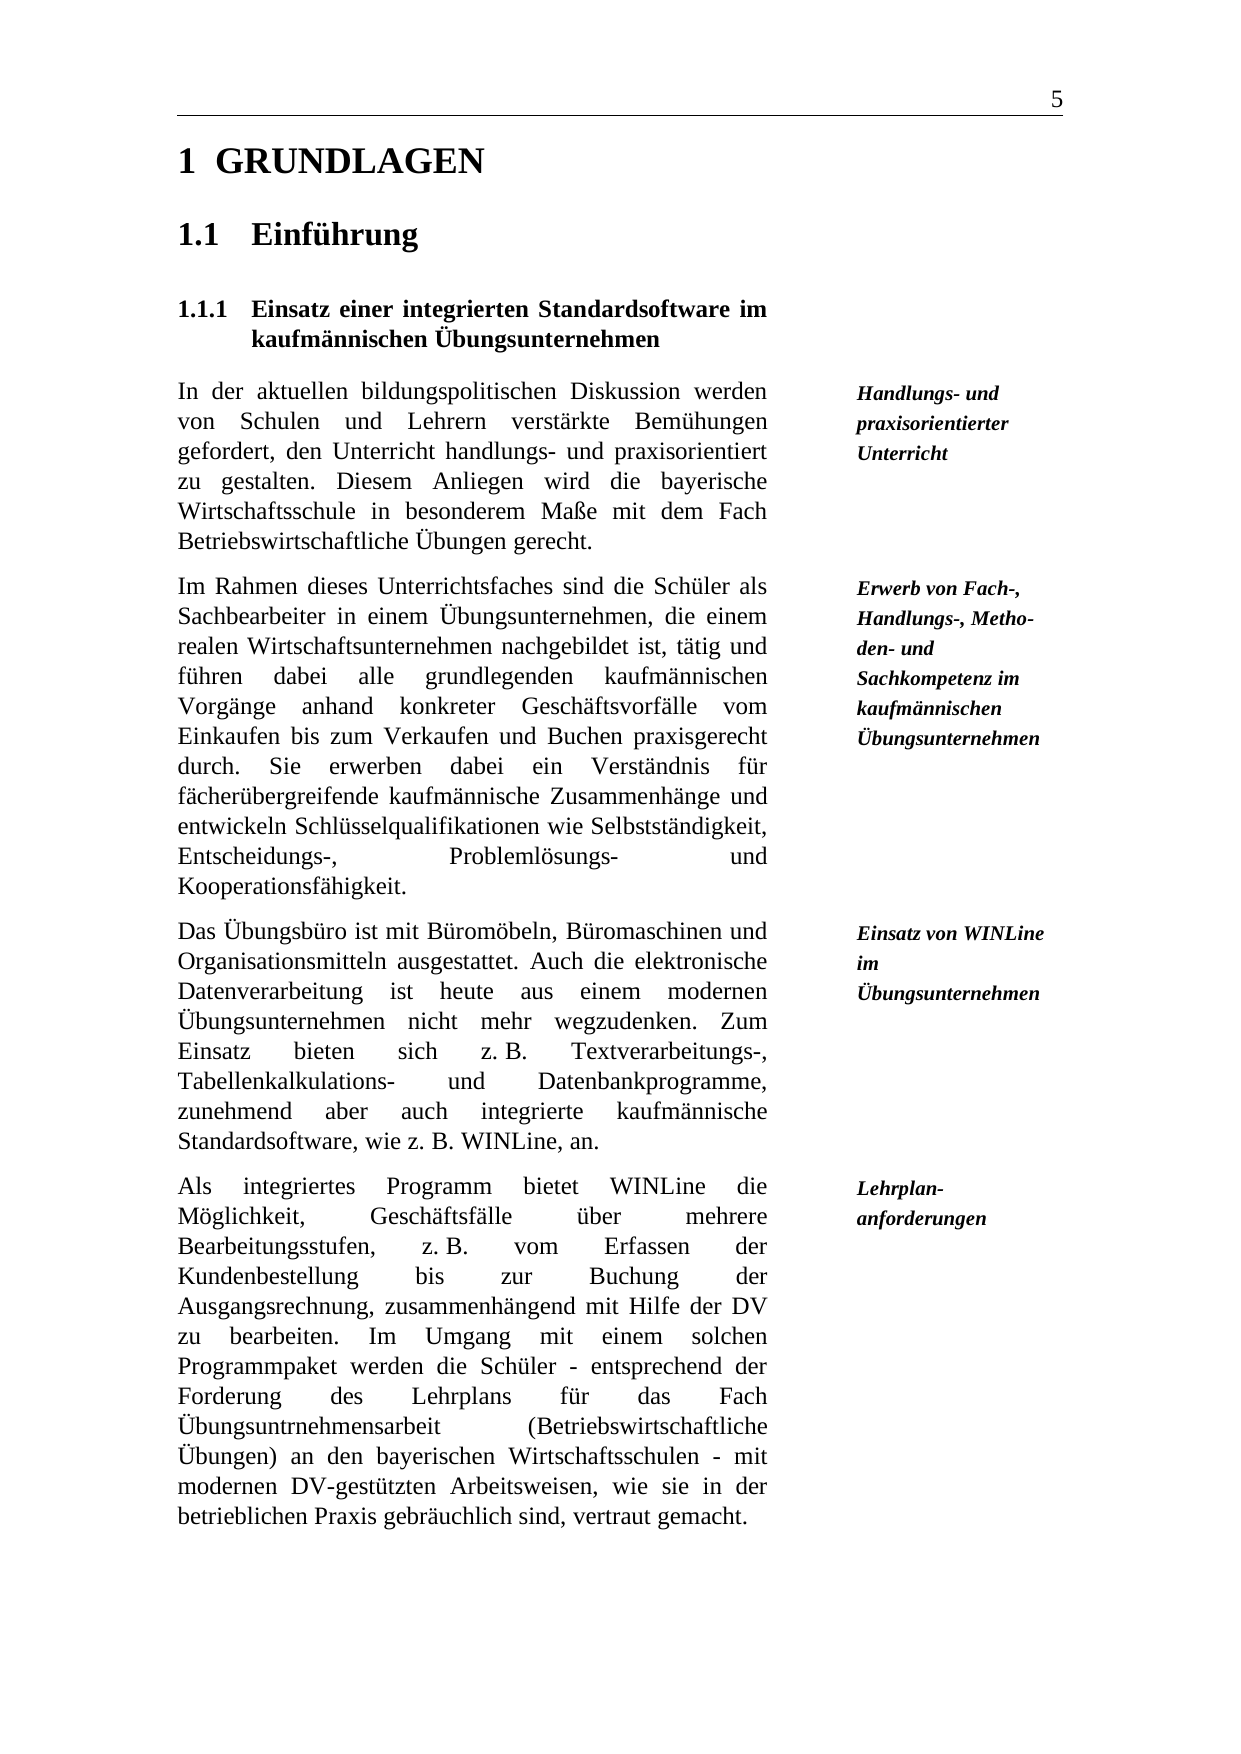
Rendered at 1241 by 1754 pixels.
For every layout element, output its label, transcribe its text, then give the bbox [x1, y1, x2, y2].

subtitle Einsatz einer integrierten Standardsoftware im kaufmännischen Übungsunternehmen [177, 292, 768, 352]
text Lehrplan-anforderungen [857, 1170, 1063, 1230]
text Im Rahmen dieses Unterrichtsfaches sind die Schüler als Sachbearbeiter in einem Übungsunternehmen, die einem realen Wirtschaftsunternehmen nachgebildet ist, tätig und führen dabei alle grundlegenden kaufmännischen Vorgänge anhand konkreter Geschäftsvorfälle vom Einkaufen bis zum Verkaufen und Buchen praxisgerecht durch. Sie erwerben dabei ein Verständnis für fächerübergreifende kaufmännische Zusammenhänge und entwickeln Schlüsselqualifikationen wie Selbstständigkeit, Entscheidungs-, Problemlösungs- und Kooperationsfähigkeit. [177, 570, 768, 900]
text In der aktuellen bildungspolitischen Diskussion werden von Schulen und Lehrern verstärkte Bemühungen gefordert, den Unterricht handlungs- und praxisorientiert zu gestalten. Diesem Anliegen wird die bayerische Wirtschaftsschule in besonderem Maße mit dem Fach Betriebswirtschaftliche Übungen gerecht. [177, 375, 768, 555]
text Einsatz von WINLine im Übungsunternehmen [857, 915, 1063, 1005]
text Handlungs- und praxisorientierter Unterricht [857, 375, 1063, 465]
text Erwerb von Fach-, Handlungs-, Methoden- und Sachkompetenz im kaufmännischen Übungsunternehmen [857, 570, 1063, 750]
subtitle Einführung [177, 214, 768, 252]
subtitle Grundlagen [177, 139, 768, 182]
text Das Übungsbüro ist mit Büromöbeln, Büromaschinen und Organisationsmitteln ausgestattet. Auch die elektronische Datenverarbeitung ist heute aus einem modernen Übungsunternehmen nicht mehr wegzudenken. Zum Einsatz bieten sich z. B. Textverarbeitungs-, Tabellenkalkulations- und Datenbankprogramme, zunehmend aber auch integrierte kaufmännische Standardsoftware, wie z. B. WINLine, an. [177, 915, 768, 1155]
text Als integriertes Programm bietet WINLine die Möglichkeit, Geschäftsfälle über mehrere Bearbeitungsstufen, z. B. vom Erfassen der Kundenbestellung bis zur Buchung der Ausgangsrechnung, zusammenhängend mit Hilfe der DV zu bearbeiten. Im Umgang mit einem solchen Programmpaket werden die Schüler - entsprechend der Forderung des Lehrplans für das Fach Übungsuntrnehmensarbeit (Betriebswirtschaftliche Übungen) an den bayerischen Wirtschaftsschulen - mit modernen DV-gestützten Arbeitsweisen, wie sie in der betrieblichen Praxis gebräuchlich sind, vertraut gemacht. [177, 1170, 768, 1530]
